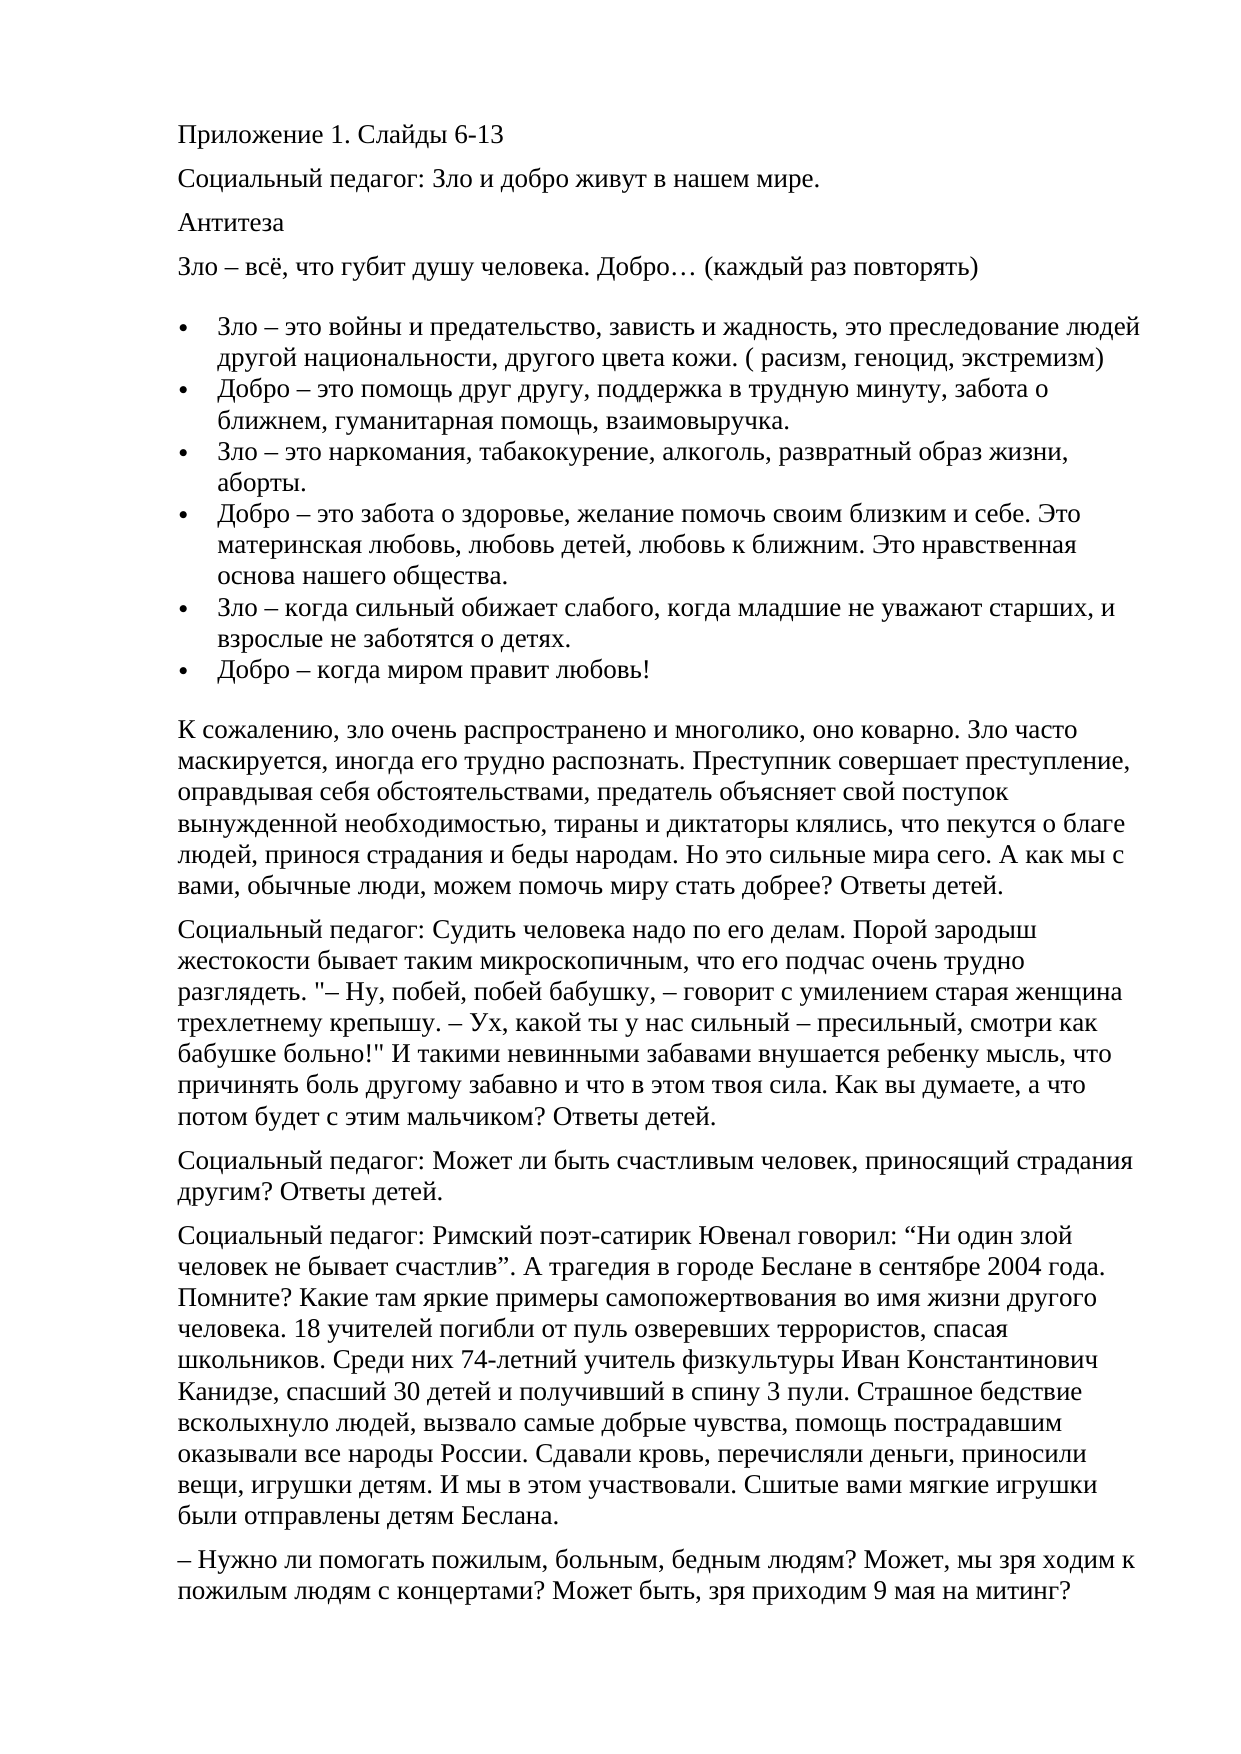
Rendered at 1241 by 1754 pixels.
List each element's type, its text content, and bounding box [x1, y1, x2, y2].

list Добро – это забота о здоровье, желание помочь своим близким и себе. Это материнская любовь, любовь детей, любовь к ближним. Это нравственная основа нашего общества. [179, 497, 1152, 591]
text Социальный педагог: Римский поэт-сатирик Ювенал говорил: “Ни один злой человек не бывает счастлив”. А трагедия в городе Беслане в сентябре 2004 года. Помните? Какие там яркие примеры самопожертвования во имя жизни другого человека. 18 учителей погибли от пуль озверевших террористов, спасая школьников. Среди них 74-летний учитель физкультуры Иван Константинович Канидзе, спасший 30 детей и получивший в спину 3 пули. Страшное бедствие всколыхнуло людей, вызвало самые добрые чувства, помощь пострадавшим оказывали все народы России. Сдавали кровь, перечисляли деньги, приносили вещи, игрушки детям. И мы в этом участвовали. Сшитые вами мягкие игрушки были отправлены детям Беслана. [177, 1219, 1152, 1530]
text Социальный педагог: Зло и добро живут в нашем мире. [177, 162, 1152, 193]
list Добро – это помощь друг другу, поддержка в трудную минуту, забота о ближнем, гуманитарная помощь, взаимовыручка. [179, 373, 1152, 435]
list Зло – это войны и предательство, зависть и жадность, это преследование людей другой национальности, другого цвета кожи. ( расизм, геноцид, экстремизм) [179, 310, 1152, 373]
text Социальный педагог: Может ли быть счастливым человек, приносящий страдания другим? Ответы детей. [177, 1144, 1152, 1206]
list Зло – это наркомания, табакокурение, алкоголь, развратный образ жизни, аборты. [179, 435, 1152, 497]
text Зло – всё, что губит душу человека. Добро… (каждый раз повторять) [177, 250, 1152, 281]
text Социальный педагог: Судить человека надо по его делам. Порой зародыш жестокости бывает таким микроскопичным, что его подчас очень трудно разглядеть. "– Ну, побей, побей бабушку, – говорит с умилением старая женщина трехлетнему крепышу. – Ух, какой ты у нас сильный – пресильный, смотри как бабушке больно!" И такими невинными забавами внушается ребенку мысль, что причинять боль другому забавно и что в этом твоя сила. Как вы думаете, а что потом будет с этим мальчиком? Ответы детей. [177, 913, 1152, 1131]
text К сожалению, зло очень распространено и многолико, оно коварно. Зло часто маскируется, иногда его трудно распознать. Преступник совершает преступление, оправдывая себя обстоятельствами, предатель объясняет свой поступок вынужденной необходимостью, тираны и диктаторы клялись, что пекутся о благе людей, принося страдания и беды народам. Но это сильные мира сего. А как мы с вами, обычные люди, можем помочь миру стать добрее? Ответы детей. [177, 713, 1152, 900]
text Антитеза [177, 206, 1152, 237]
list Добро – когда миром правит любовь! [179, 653, 1152, 684]
text Приложение 1. Слайды 6-13 [177, 118, 1152, 149]
list Зло – когда сильный обижает слабого, когда младшие не уважают старших, и взрослые не заботятся о детях. [179, 591, 1152, 653]
text – Нужно ли помогать пожилым, больным, бедным людям? Может, мы зря ходим к пожилым людям с концертами? Может быть, зря приходим 9 мая на митинг? [177, 1543, 1152, 1605]
